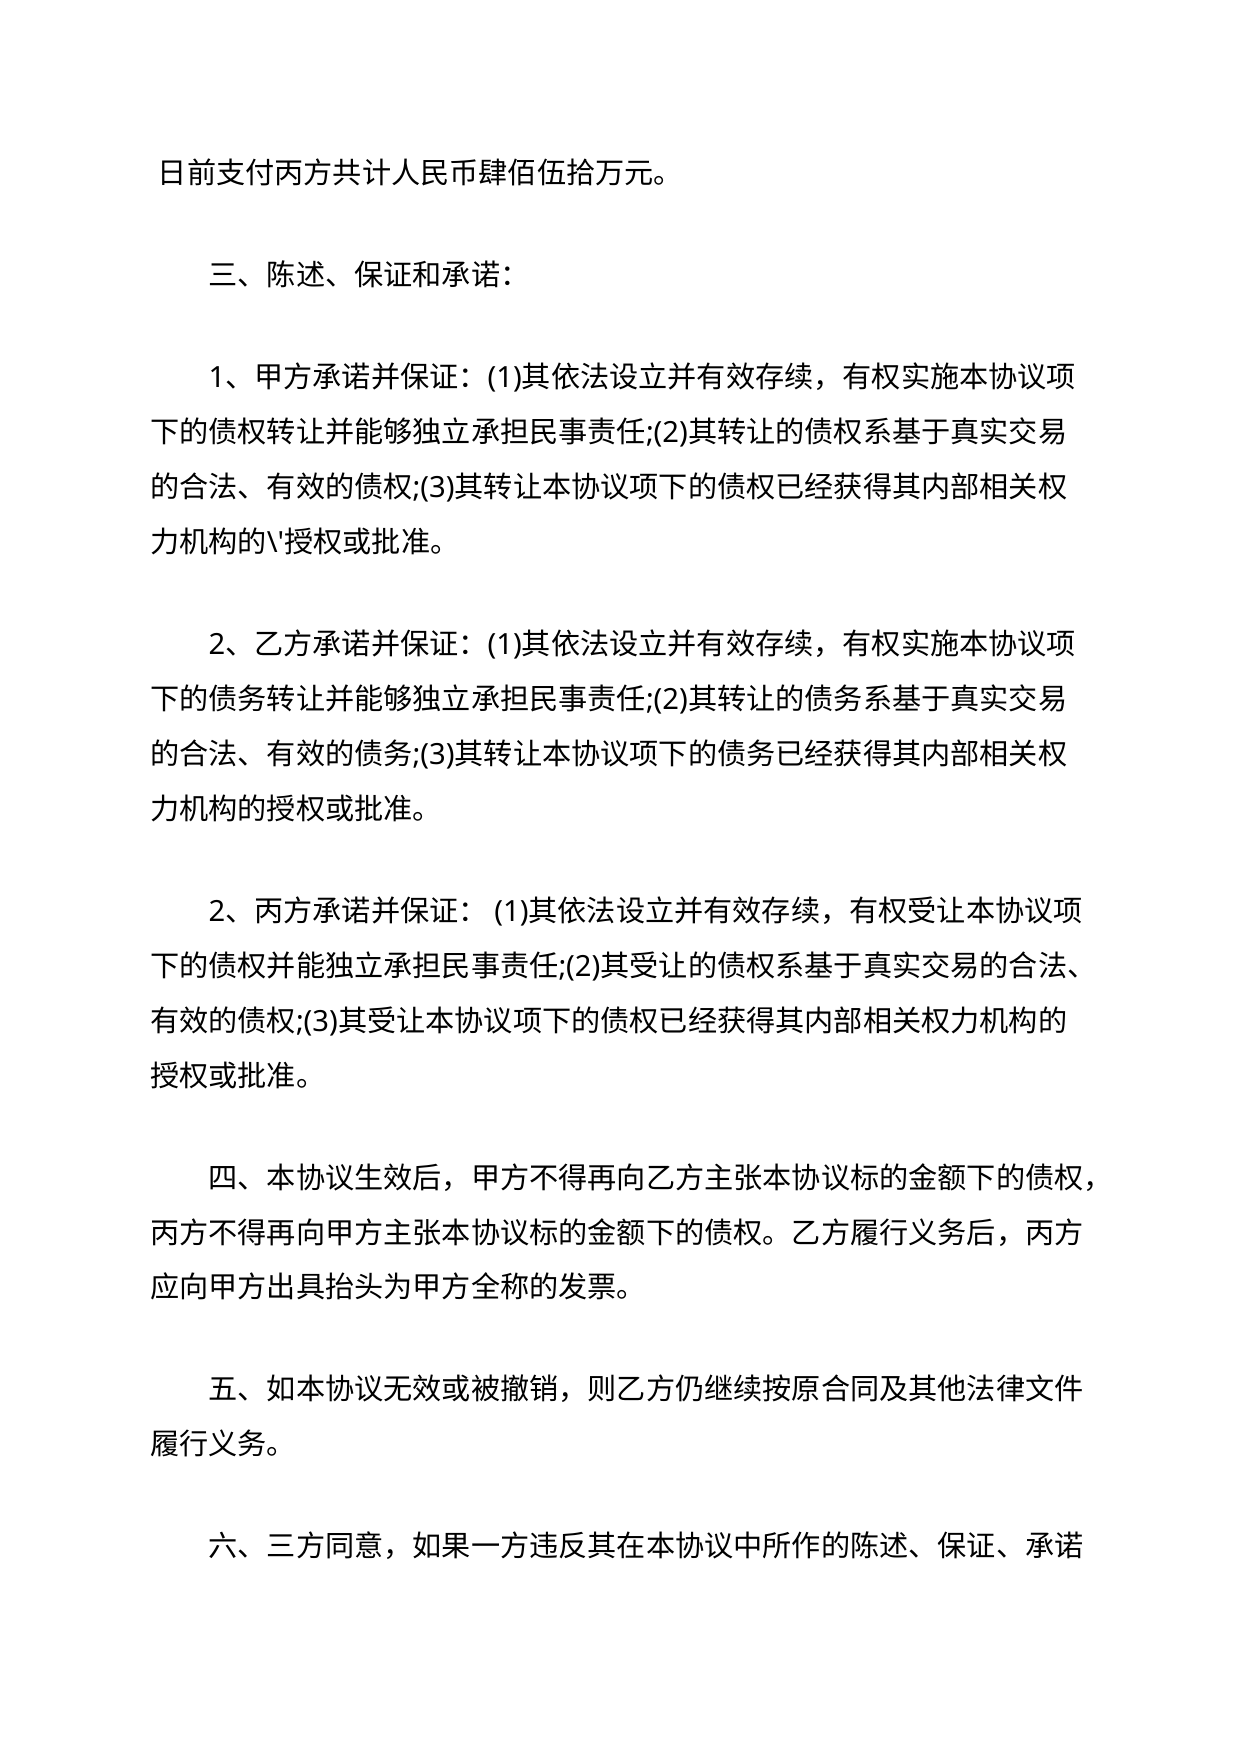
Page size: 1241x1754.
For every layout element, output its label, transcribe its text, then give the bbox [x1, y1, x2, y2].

text 2、丙方承诺并保证： (1)其依法设立并有效存续，有权受让本协议项下的债权并能独立承担民事责任;(2)其受让的债权系基于真实交易的合法、有效的债权;(3)其受让本协议项下的债权已经获得其内部相关权力机构的授权或批准。 [150, 887, 1090, 1095]
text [150, 1522, 1090, 1565]
text 2、乙方承诺并保证：(1)其依法设立并有效存续，有权实施本协议项下的债务转让并能够独立承担民事责任;(2)其转让的债务系基于真实交易的合法、有效的债务;(3)其转让本协议项下的债务已经获得其内部相关权力机构的授权或批准。 [150, 621, 1090, 828]
text 1、甲方承诺并保证：(1)其依法设立并有效存续，有权实施本协议项下的债权转让并能够独立承担民事责任;(2)其转让的债权系基于真实交易的合法、有效的债权;(3)其转让本协议项下的债权已经获得其内部相关权力机构的\'授权或批准。 [150, 354, 1090, 561]
text 三、陈述、保证和承诺： [150, 252, 1090, 294]
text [150, 150, 1090, 192]
text 四、本协议生效后，甲方不得再向乙方主张本协议标的金额下的债权，丙方不得再向甲方主张本协议标的金额下的债权。乙方履行义务后，丙方应向甲方出具抬头为甲方全称的发票。 [150, 1154, 1090, 1306]
text 五、如本协议无效或被撤销，则乙方仍继续按原合同及其他法律文件履行义务。 [150, 1366, 1090, 1463]
